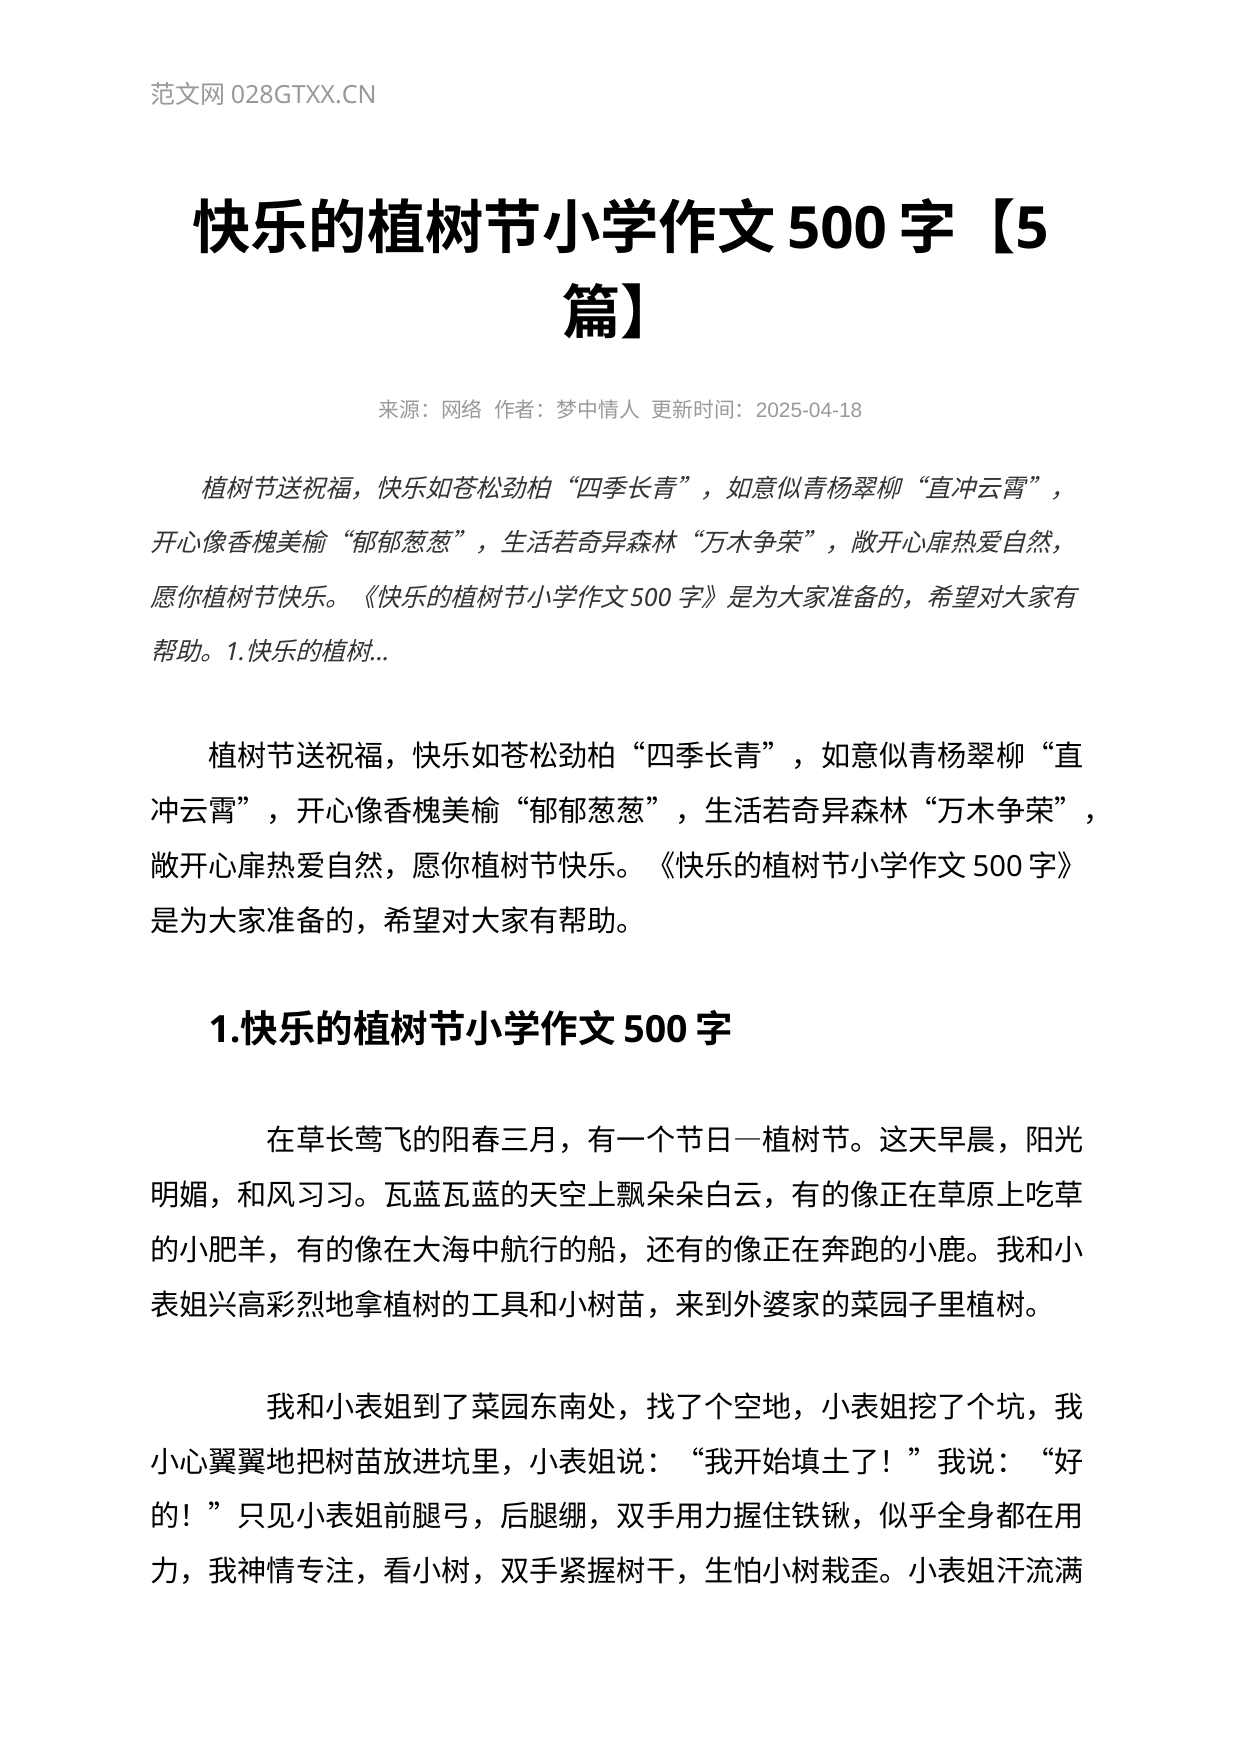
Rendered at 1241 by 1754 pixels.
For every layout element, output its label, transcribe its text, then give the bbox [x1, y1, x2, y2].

text 在草长莺飞的阳春三月，有一个节日—植树节。这天早晨，阳光明媚，和风习习。瓦蓝瓦蓝的天空上飘朵朵白云，有的像正在草原上吃草的小肥羊，有的像在大海中航行的船，还有的像正在奔跑的小鹿。我和小表姐兴高彩烈地拿植树的工具和小树苗，来到外婆家的菜园子里植树。 [150, 1117, 1090, 1324]
text 植树节送祝福，快乐如苍松劲柏“四季长青”，如意似青杨翠柳“直冲云霄”，开心像香槐美榆“郁郁葱葱”，生活若奇异森林“万木争荣”，敞开心扉热爱自然，愿你植树节快乐。《快乐的植树节小学作文500字》是为大家准备的，希望对大家有帮助。1.快乐的植树... [150, 468, 1090, 668]
text 植树节送祝福，快乐如苍松劲柏“四季长青”，如意似青杨翠柳“直冲云霄”，开心像香槐美榆“郁郁葱葱”，生活若奇异森林“万木争荣”，敞开心扉热爱自然，愿你植树节快乐。《快乐的植树节小学作文500字》是为大家准备的，希望对大家有帮助。 [150, 733, 1090, 940]
text 1.快乐的植树节小学作文500字 [150, 999, 1090, 1054]
subtitle 快乐的植树节小学作文500字【5篇】 [150, 181, 1090, 351]
text 来源：网络 作者：梦中情人 更新时间：2025-04-18 [150, 397, 1090, 421]
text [150, 1383, 1090, 1590]
